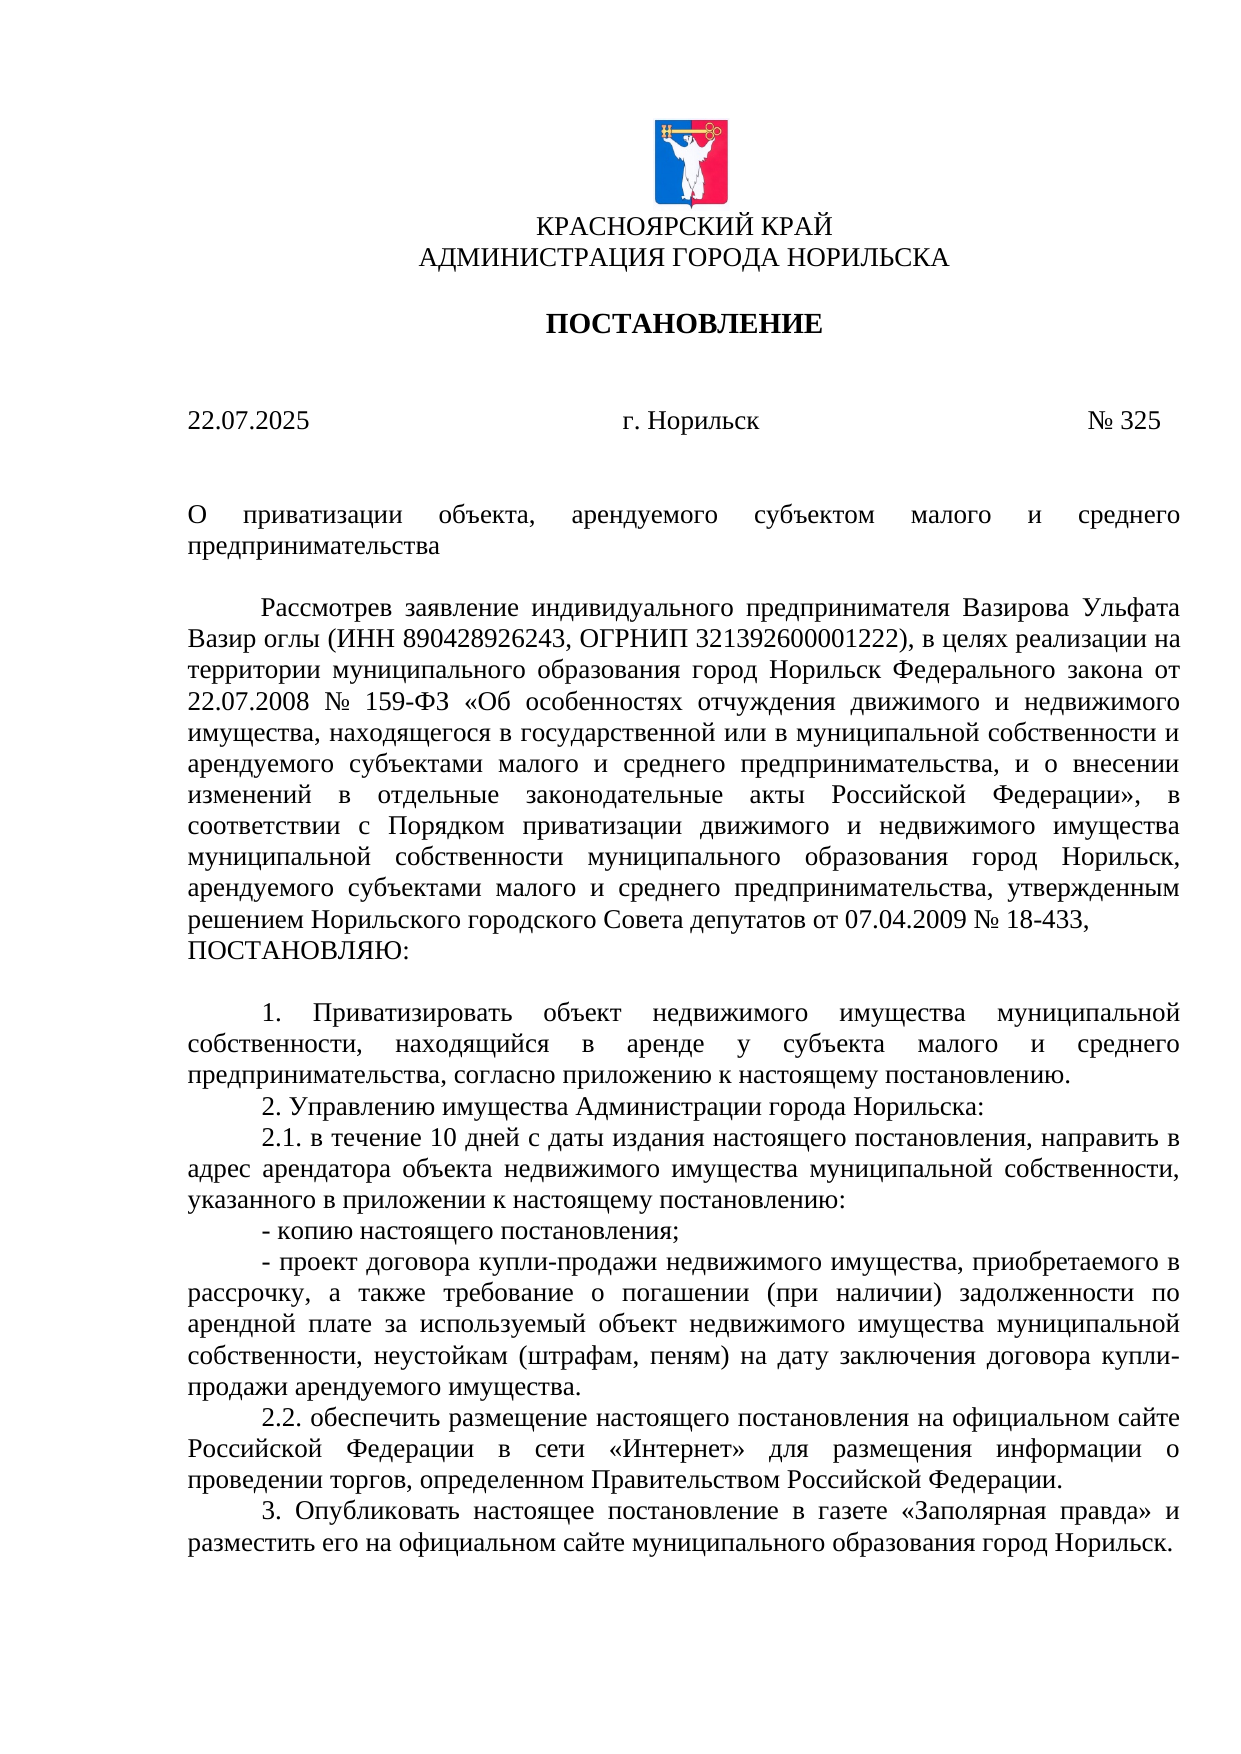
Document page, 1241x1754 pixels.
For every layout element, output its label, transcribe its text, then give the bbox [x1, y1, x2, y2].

text ПОСТАНОВЛЕНИЕ [187, 306, 1181, 340]
text 3. Опубликовать настоящее постановление в газете «Заполярная правда» и разместить его на официальном сайте муниципального образования город Норильск. [187, 1494, 1181, 1557]
text - проект договора купли-продажи недвижимого имущества, приобретаемого в рассрочку, а также требование о погашении (при наличии) задолженности по арендной плате за используемый объект недвижимого имущества муниципальной собственности, неустойкам (штрафам, пеням) на дату заключения договора купли-продажи арендуемого имущества. [187, 1245, 1181, 1401]
picture [653, 118, 730, 211]
text 2.2. обеспечить размещение настоящего постановления на официальном сайте Российской Федерации в сети «Интернет» для размещения информации о проведении торгов, определенном Правительством Российской Федерации. [187, 1401, 1181, 1494]
text О приватизации объекта, арендуемого субъектом малого и среднего предпринимательства [187, 498, 1181, 560]
text 1. Приватизировать объект недвижимого имущества муниципальной собственности, находящийся в аренде у субъекта малого и среднего предпринимательства, согласно приложению к настоящему постановлению. [187, 996, 1181, 1089]
text КРАСНОЯРСКИЙ КРАЙ [187, 210, 1181, 241]
text Рассмотрев заявление индивидуального предпринимателя Вазирова Ульфата Вазир оглы (ИНН 890428926243, ОГРНИП 321392600001222), в целях реализации на территории муниципального образования город Норильск Федерального закона от 22.07.2008 № 159-ФЗ «Об особенностях отчуждения движимого и недвижимого имущества, находящегося в государственной или в муниципальной собственности и арендуемого субъектами малого и среднего предпринимательства, и о внесении изменений в отдельные законодательные акты Российской Федерации», в соответствии с Порядком приватизации движимого и недвижимого имущества муниципальной собственности муниципального образования город Норильск, арендуемого субъектами малого и среднего предпринимательства, утвержденным решением Норильского городского Совета депутатов от 07.04.2009 № 18-433, [187, 591, 1181, 934]
text ПОСТАНОВЛЯЮ: [187, 934, 1181, 965]
text 22.07.2025 г. Норильск № 325 [187, 404, 1181, 436]
text - копию настоящего постановления; [187, 1214, 1181, 1245]
text АДМИНИСТРАЦИЯ ГОРОДА НОРИЛЬСКА [187, 241, 1181, 273]
text 2.1. в течение 10 дней с даты издания настоящего постановления, направить в адрес арендатора объекта недвижимого имущества муниципальной собственности, указанного в приложении к настоящему постановлению: [187, 1121, 1181, 1214]
text 2. Управлению имущества Администрации города Норильска: [187, 1089, 1181, 1121]
